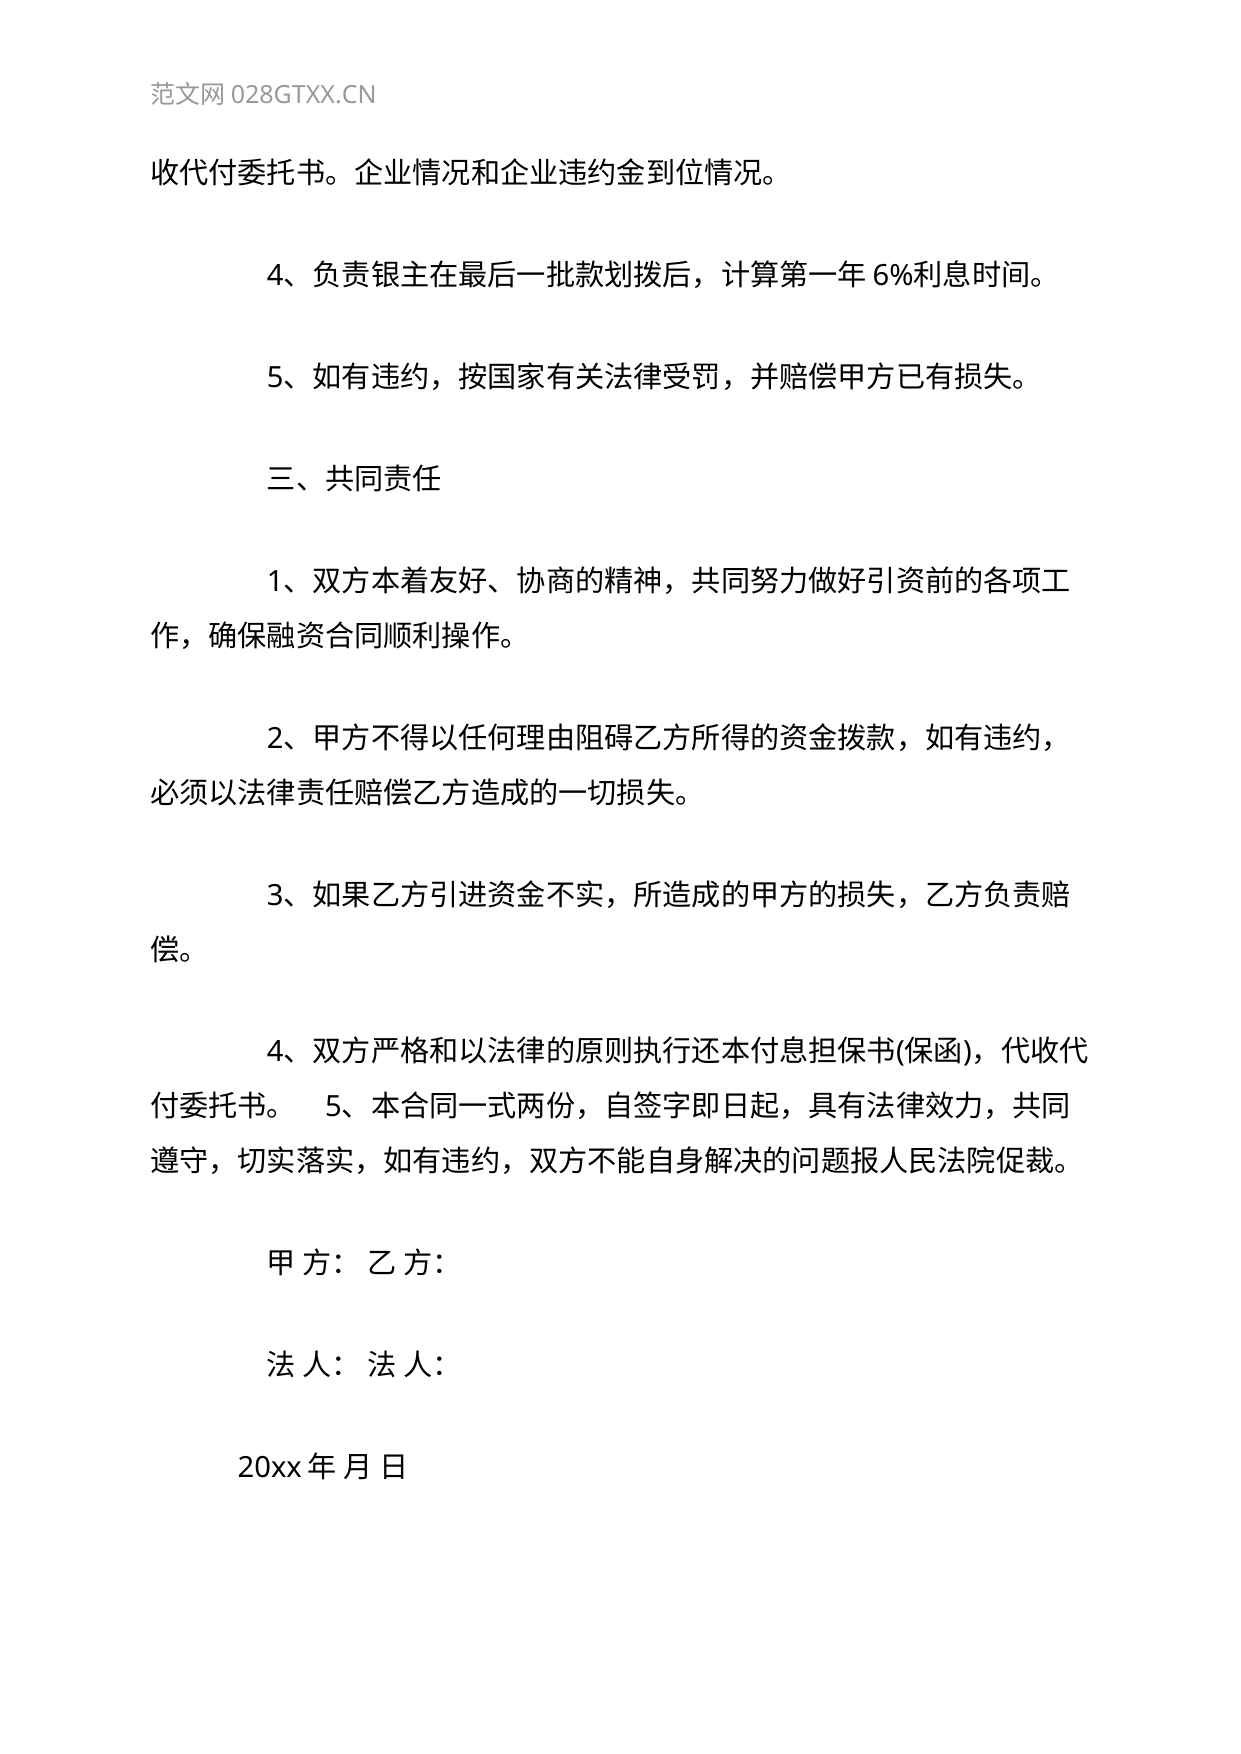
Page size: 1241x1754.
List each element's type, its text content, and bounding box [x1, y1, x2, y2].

text 3、如果乙方引进资金不实，所造成的甲方的损失，乙方负责赔偿。 [150, 871, 1090, 968]
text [150, 150, 1090, 192]
text 5、如有违约，按国家有关法律受罚，并赔偿甲方已有损失。 [150, 354, 1090, 396]
text 法 人： 法 人： [150, 1341, 1090, 1384]
text 20xx年 月 日 [150, 1443, 1090, 1486]
text 1、双方本着友好、协商的精神，共同努力做好引资前的各项工作，确保融资合同顺利操作。 [150, 557, 1090, 655]
text 甲 方： 乙 方： [150, 1239, 1090, 1282]
text 4、双方严格和以法律的原则执行还本付息担保书(保函)，代收代付委托书。 5、本合同一式两份，自签字即日起，具有法律效力，共同遵守，切实落实，如有违约，双方不能自身解决的问题报人民法院促裁。 [150, 1028, 1090, 1180]
text 2、甲方不得以任何理由阻碍乙方所得的资金拨款，如有违约，必须以法律责任赔偿乙方造成的一切损失。 [150, 714, 1090, 812]
text 三、共同责任 [150, 456, 1090, 498]
text 4、负责银主在最后一批款划拨后，计算第一年6%利息时间。 [150, 252, 1090, 294]
